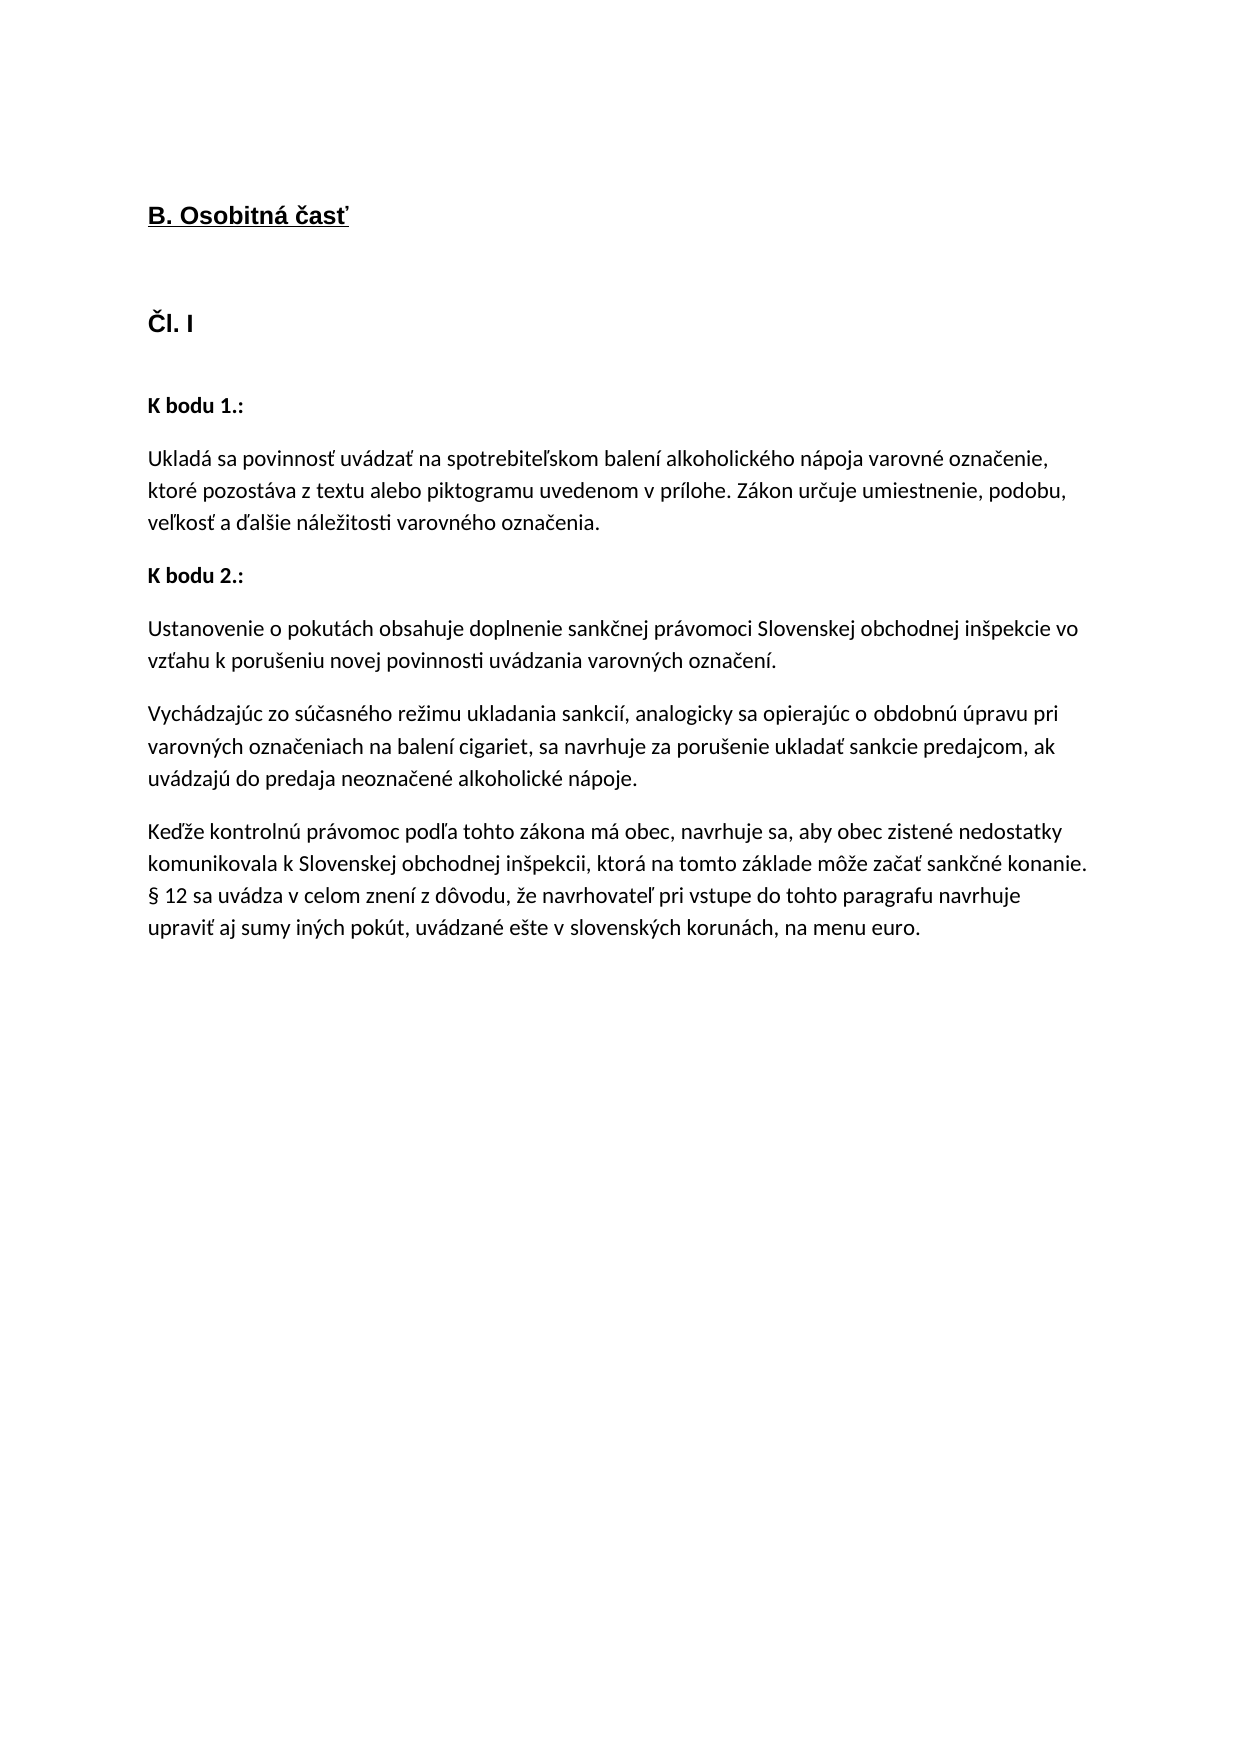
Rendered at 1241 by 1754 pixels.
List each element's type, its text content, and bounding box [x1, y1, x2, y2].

text K bodu 2.: [148, 561, 1093, 589]
text Ukladá sa povinnosť uvádzať na spotrebiteľskom balení alkoholického nápoja varovné označenie, ktoré pozostáva z textu alebo piktogramu uvedenom v prílohe. Zákon určuje umiestnenie, podobu, veľkosť a ďalšie náležitosti varovného označenia. [148, 444, 1093, 536]
text Ustanovenie o pokutách obsahuje doplnenie sankčnej právomoci Slovenskej obchodnej inšpekcie vo vzťahu k porušeniu novej povinnosti uvádzania varovných označení. [148, 614, 1093, 674]
text Vychádzajúc zo súčasného režimu ukladania sankcií, analogicky sa opierajúc o obdobnú úpravu pri varovných označeniach na balení cigariet, sa navrhuje za porušenie ukladať sankcie predajcom, ak uvádzajú do predaja neoznačené alkoholické nápoje. [148, 699, 1093, 792]
subtitle B. Osobitná časť [148, 201, 1093, 229]
subtitle Čl. I [148, 309, 1093, 338]
text K bodu 1.: [148, 391, 1093, 419]
text Keďže kontrolnú právomoc podľa tohto zákona má obec, navrhuje sa, aby obec zistené nedostatky komunikovala k Slovenskej obchodnej inšpekcii, ktorá na tomto základe môže začať sankčné konanie. § 12 sa uvádza v celom znení z dôvodu, že navrhovateľ pri vstupe do tohto paragrafu navrhuje upraviť aj sumy iných pokút, uvádzané ešte v slovenských korunách, na menu euro. [148, 817, 1093, 942]
